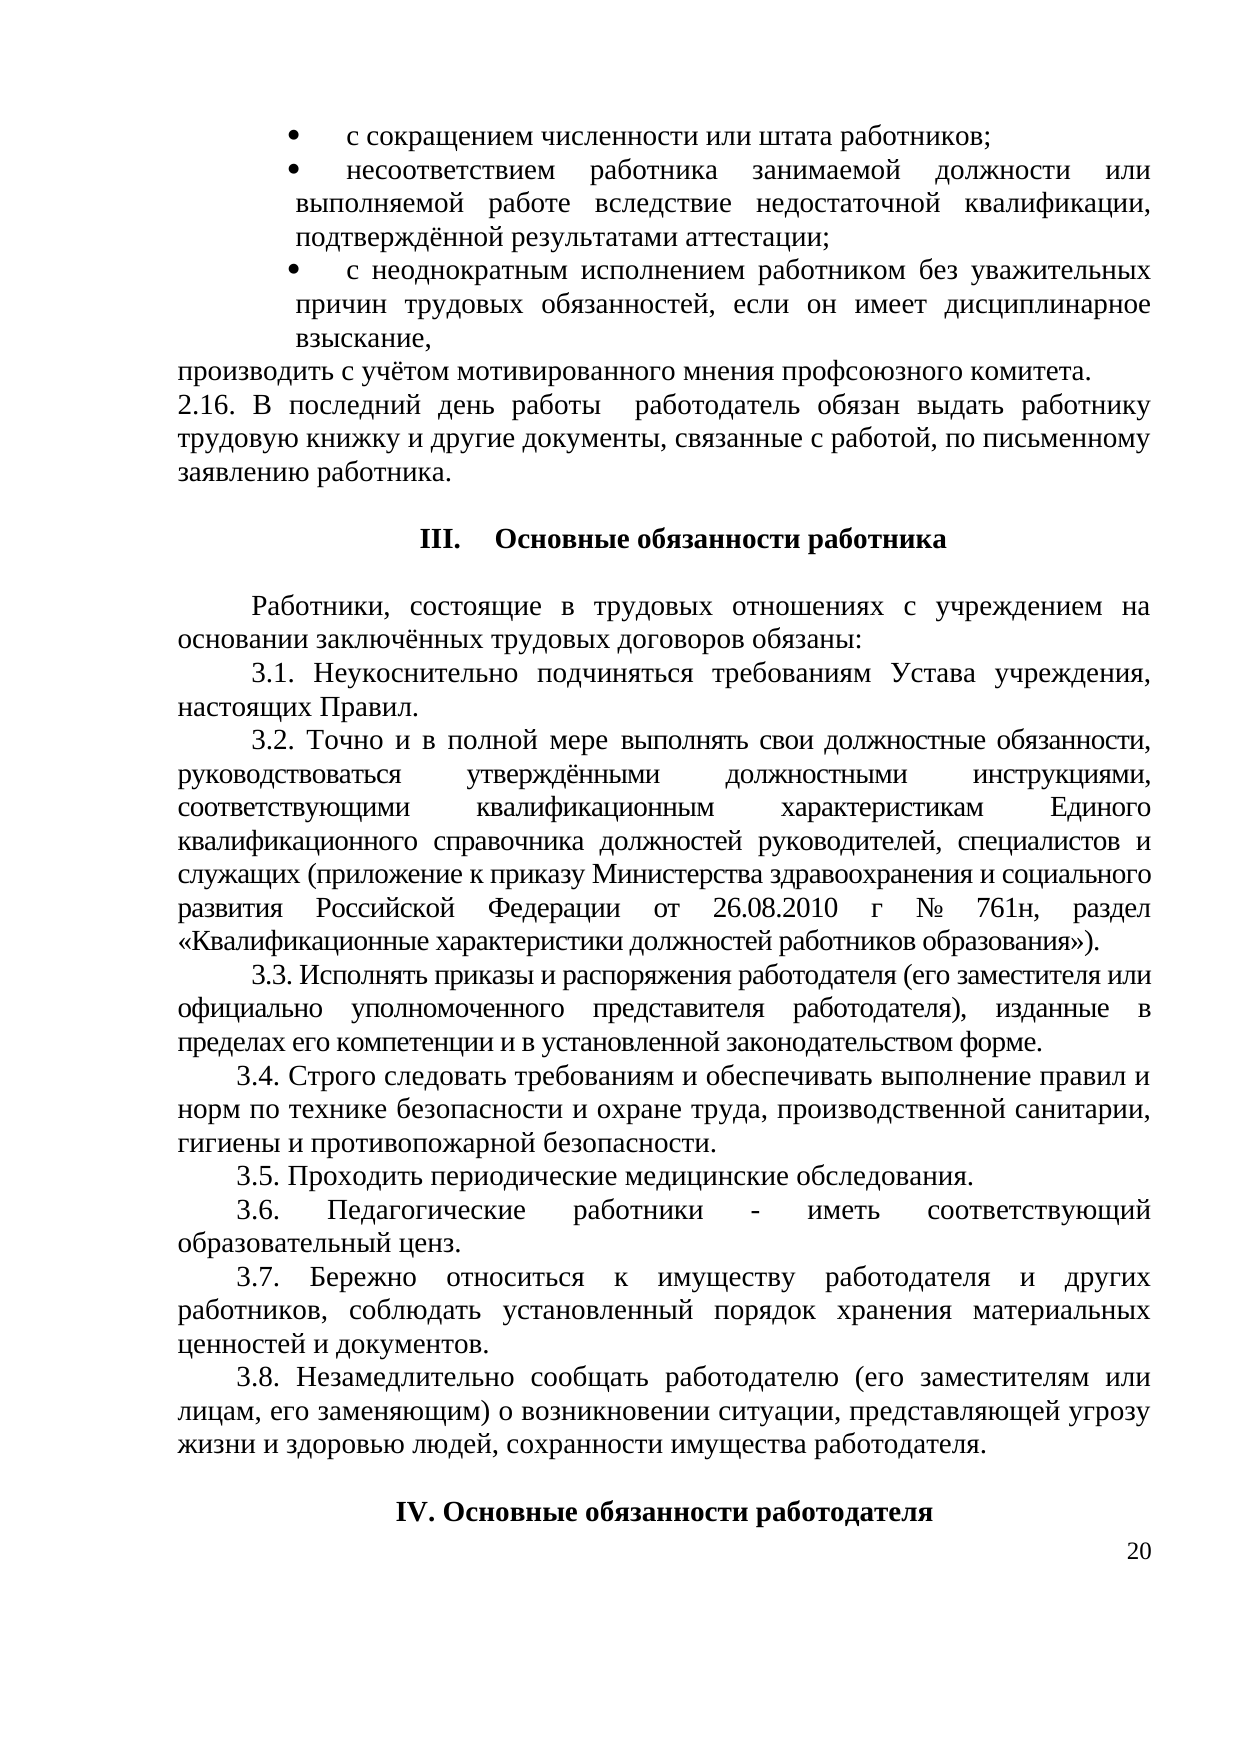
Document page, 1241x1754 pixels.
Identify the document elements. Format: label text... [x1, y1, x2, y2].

text производить с учётом мотивированного мнения профсоюзного комитета. [177, 353, 1152, 387]
text 3.3. Исполнять приказы и распоряжения работодателя (его заместителя или официально уполномоченного представителя работодателя), изданные в пределах его компетенции и в установленной законодательством форме. [177, 957, 1152, 1058]
text 3.6. Педагогические работники - иметь соответствующий образовательный ценз. [177, 1192, 1152, 1259]
list несоответствием работника занимаемой должности или выполняемой работе вследствие недостаточной квалификации, подтверждённой результатами аттестации; [288, 152, 1152, 252]
text Работники, состоящие в трудовых отношениях с учреждением на основании заключённых трудовых договоров обязаны: [177, 588, 1152, 655]
text 3.5. Проходить периодические медицинские обследования. [177, 1158, 1152, 1192]
text 3.8. Незамедлительно сообщать работодателю (его заместителям или лицам, его заменяющим) о возникновении ситуации, представляющей угрозу жизни и здоровью людей, сохранности имущества работодателя. [177, 1359, 1152, 1460]
list с неоднократным исполнением работником без уважительных причин трудовых обязанностей, если он имеет дисциплинарное взыскание, [288, 252, 1152, 353]
text IV. Основные обязанности работодателя [177, 1494, 1152, 1527]
list с сокращением численности или штата работников; [288, 118, 1152, 152]
text 3.2. Точно и в полной мере выполнять свои должностные обязанности, руководствоваться утверждёнными должностными инструкциями, соответствующими квалификационным характеристикам Единого квалификационного справочника должностей руководителей, специалистов и служащих (приложение к приказу Министерства здравоохранения и социального развития Российской Федерации от 26.08.2010 г № 761н, раздел «Квалификационные характеристики должностей работников образования»). [177, 722, 1152, 957]
text 3.1. Неукоснительно подчиняться требованиям Устава учреждения, настоящих Правил. [177, 655, 1152, 722]
list Основные обязанности работника [215, 521, 1152, 554]
text 3.4. Строго следовать требованиям и обеспечивать выполнение правил и норм по технике безопасности и охране труда, производственной санитарии, гигиены и противопожарной безопасности. [177, 1058, 1152, 1158]
text 2.16. В последний день работы работодатель обязан выдать работнику трудовую книжку и другие документы, связанные с работой, по письменному заявлению работника. [177, 387, 1152, 487]
text 3.7. Бережно относиться к имуществу работодателя и других работников, соблюдать установленный порядок хранения материальных ценностей и документов. [177, 1259, 1152, 1359]
